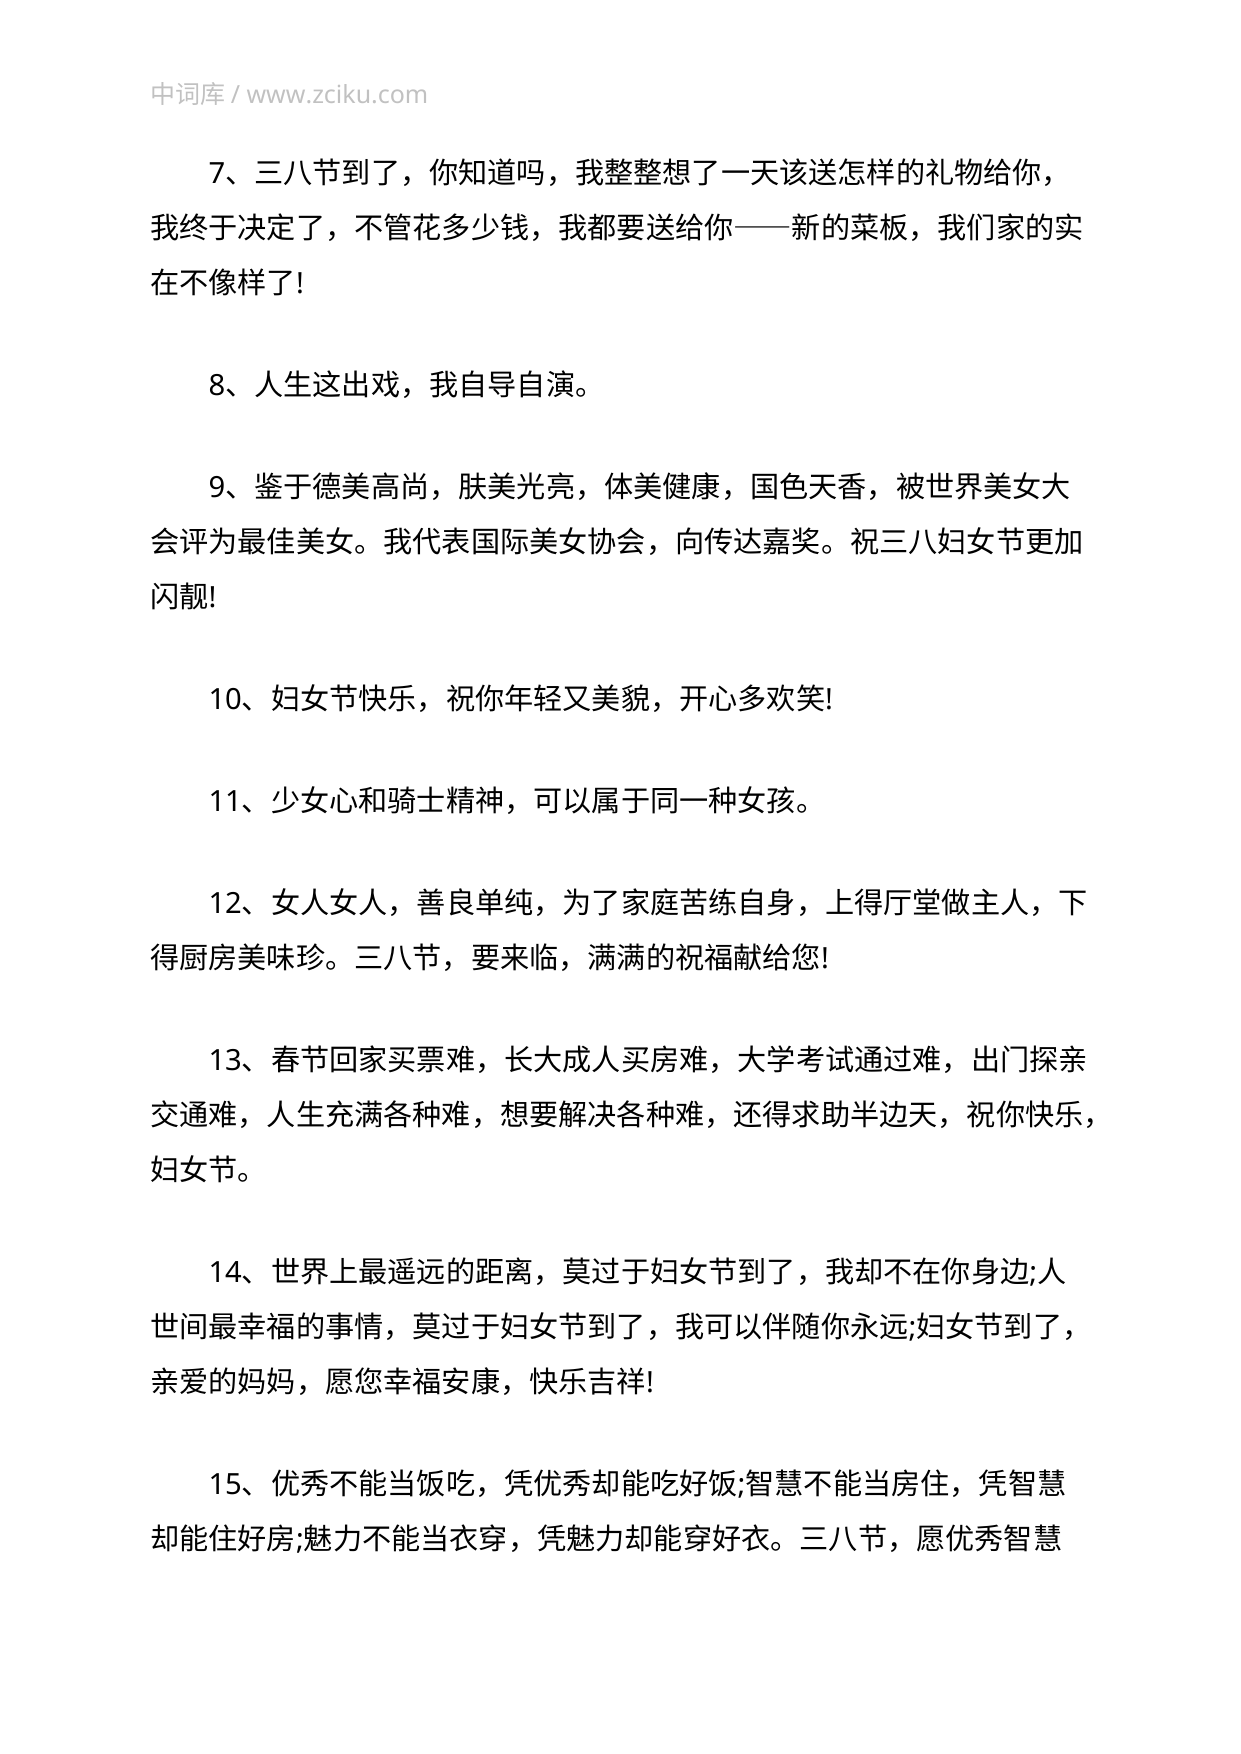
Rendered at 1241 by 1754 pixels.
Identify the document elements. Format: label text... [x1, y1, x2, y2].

text 11、少女心和骑士精神，可以属于同一种女孩。 [150, 778, 1090, 820]
text 7、三八节到了，你知道吗，我整整想了一天该送怎样的礼物给你，我终于决定了，不管花多少钱，我都要送给你——新的菜板，我们家的实在不像样了! [150, 150, 1090, 302]
text 12、女人女人，善良单纯，为了家庭苦练自身，上得厅堂做主人，下得厨房美味珍。三八节，要来临，满满的祝福献给您! [150, 880, 1090, 977]
text 13、春节回家买票难，长大成人买房难，大学考试通过难，出门探亲交通难，人生充满各种难，想要解决各种难，还得求助半边天，祝你快乐，妇女节。 [150, 1037, 1090, 1189]
text 8、人生这出戏，我自导自演。 [150, 362, 1090, 404]
text 9、鉴于德美高尚，肤美光亮，体美健康，国色天香，被世界美女大会评为最佳美女。我代表国际美女协会，向传达嘉奖。祝三八妇女节更加闪靓! [150, 464, 1090, 616]
text 14、世界上最遥远的距离，莫过于妇女节到了，我却不在你身边;人世间最幸福的事情，莫过于妇女节到了，我可以伴随你永远;妇女节到了，亲爱的妈妈，愿您幸福安康，快乐吉祥! [150, 1248, 1090, 1401]
text 10、妇女节快乐，祝你年轻又美貌，开心多欢笑! [150, 676, 1090, 718]
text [150, 1460, 1090, 1558]
